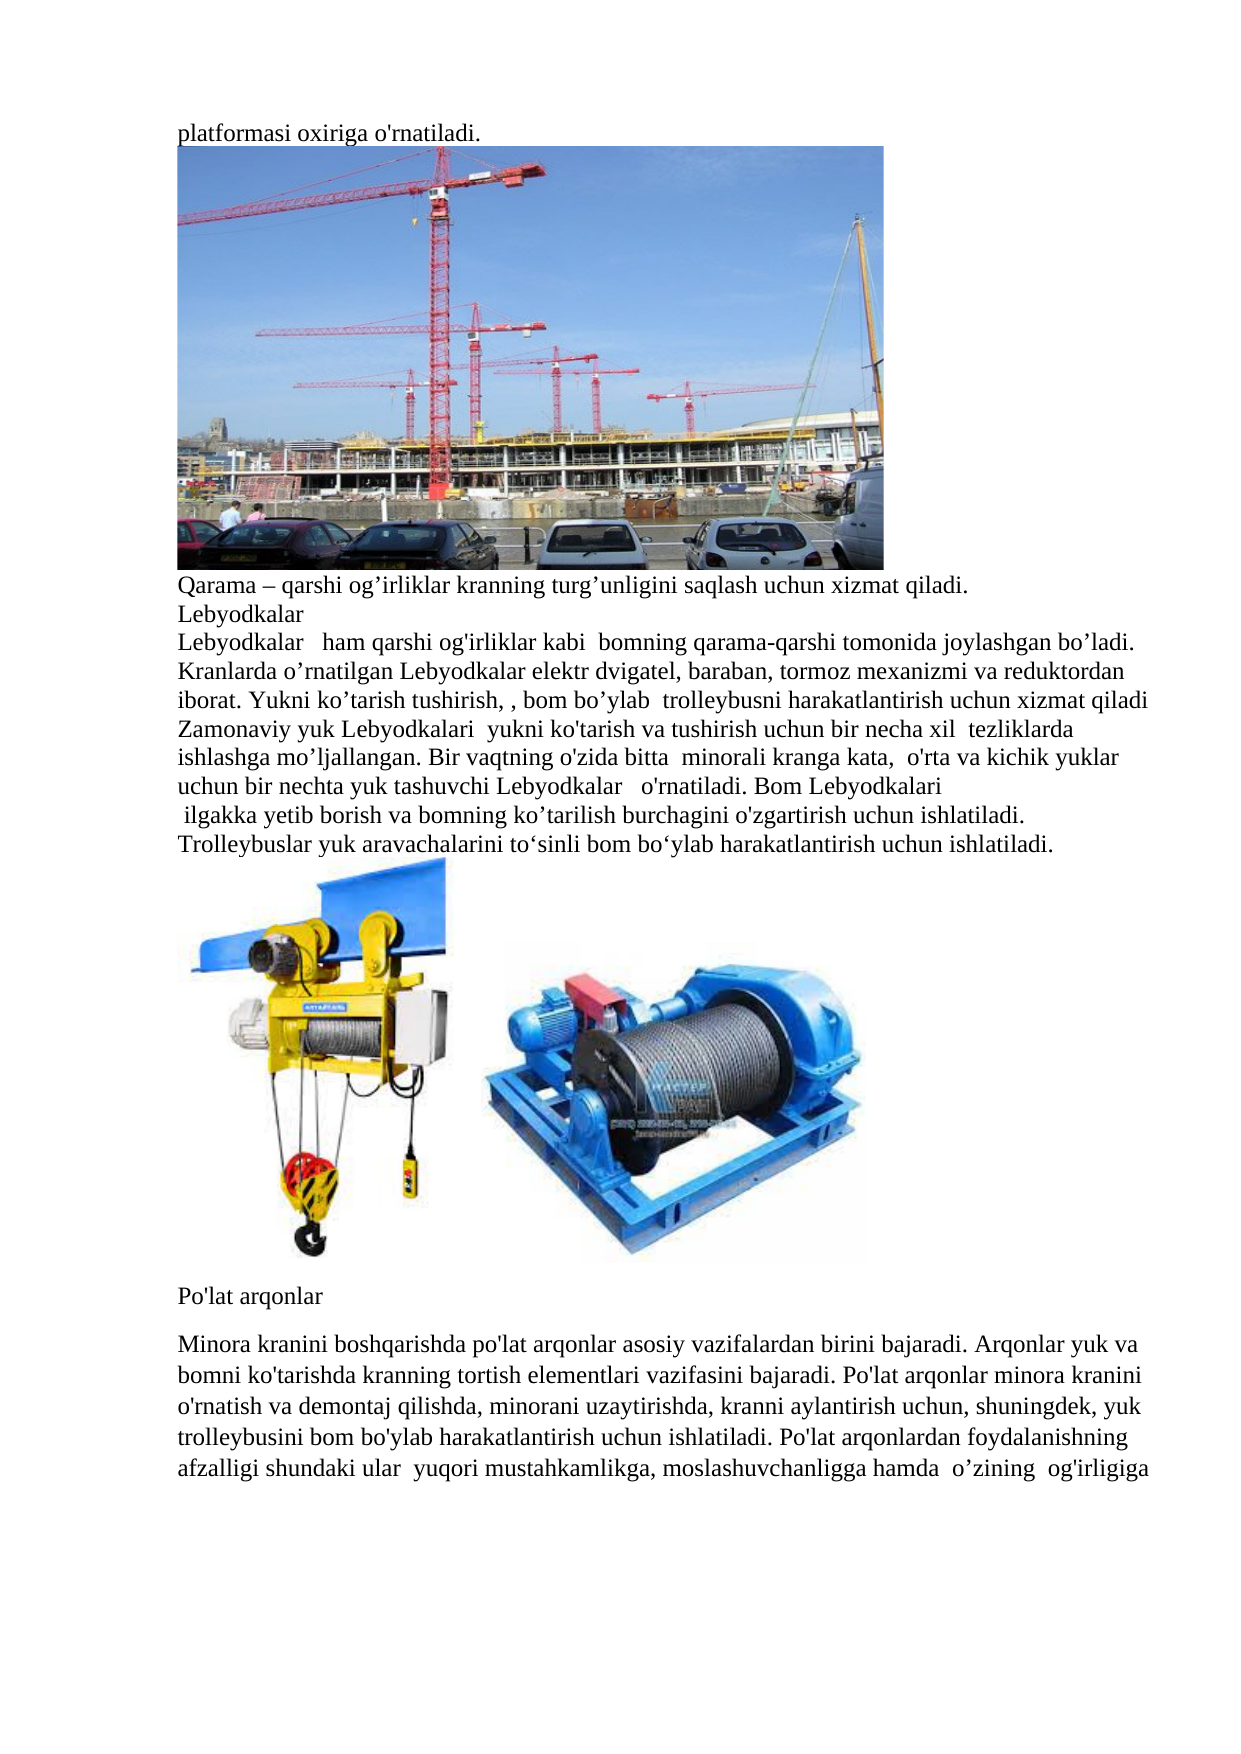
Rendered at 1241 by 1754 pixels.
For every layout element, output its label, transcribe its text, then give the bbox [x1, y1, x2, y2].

picture [177, 146, 884, 570]
text Qarama – qarshi og’irliklar kranning turg’unligini saqlash uchun xizmat qiladi. [177, 570, 1152, 599]
picture [177, 857, 866, 1263]
text Lebyodkalar [177, 599, 1152, 627]
text Po'lat arqonlar [177, 1281, 1152, 1310]
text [177, 118, 1152, 570]
text ilgakka yetib borish va bomning ko’tarilish burchagini o'zgartirish uchun ishlatiladi. Trolleybuslar yuk aravachalarini to‘sinli bom bo‘ylab harakatlantirish uchun ishlatiladi. [177, 800, 1152, 857]
text Lebyodkalar ham qarshi og'irliklar kabi bomning qarama-qarshi tomonida joylashgan bo’ladi. Kranlarda o’rnatilgan Lebyodkalar elektr dvigatel, baraban, tormoz mexanizmi va reduktordan iborat. Yukni ko’tarish tushirish, , bom bo’ylab trolleybusni harakatlantirish uchun xizmat qiladi Zamonaviy yuk Lebyodkalari yukni ko'tarish va tushirish uchun bir necha xil tezliklarda ishlashga mo’ljallangan. Bir vaqtning o'zida bitta minorali kranga kata, o'rta va kichik yuklar uchun bir nechta yuk tashuvchi Lebyodkalar o'rnatiladi. Bom Lebyodkalari [177, 627, 1152, 800]
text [177, 1329, 1152, 1482]
